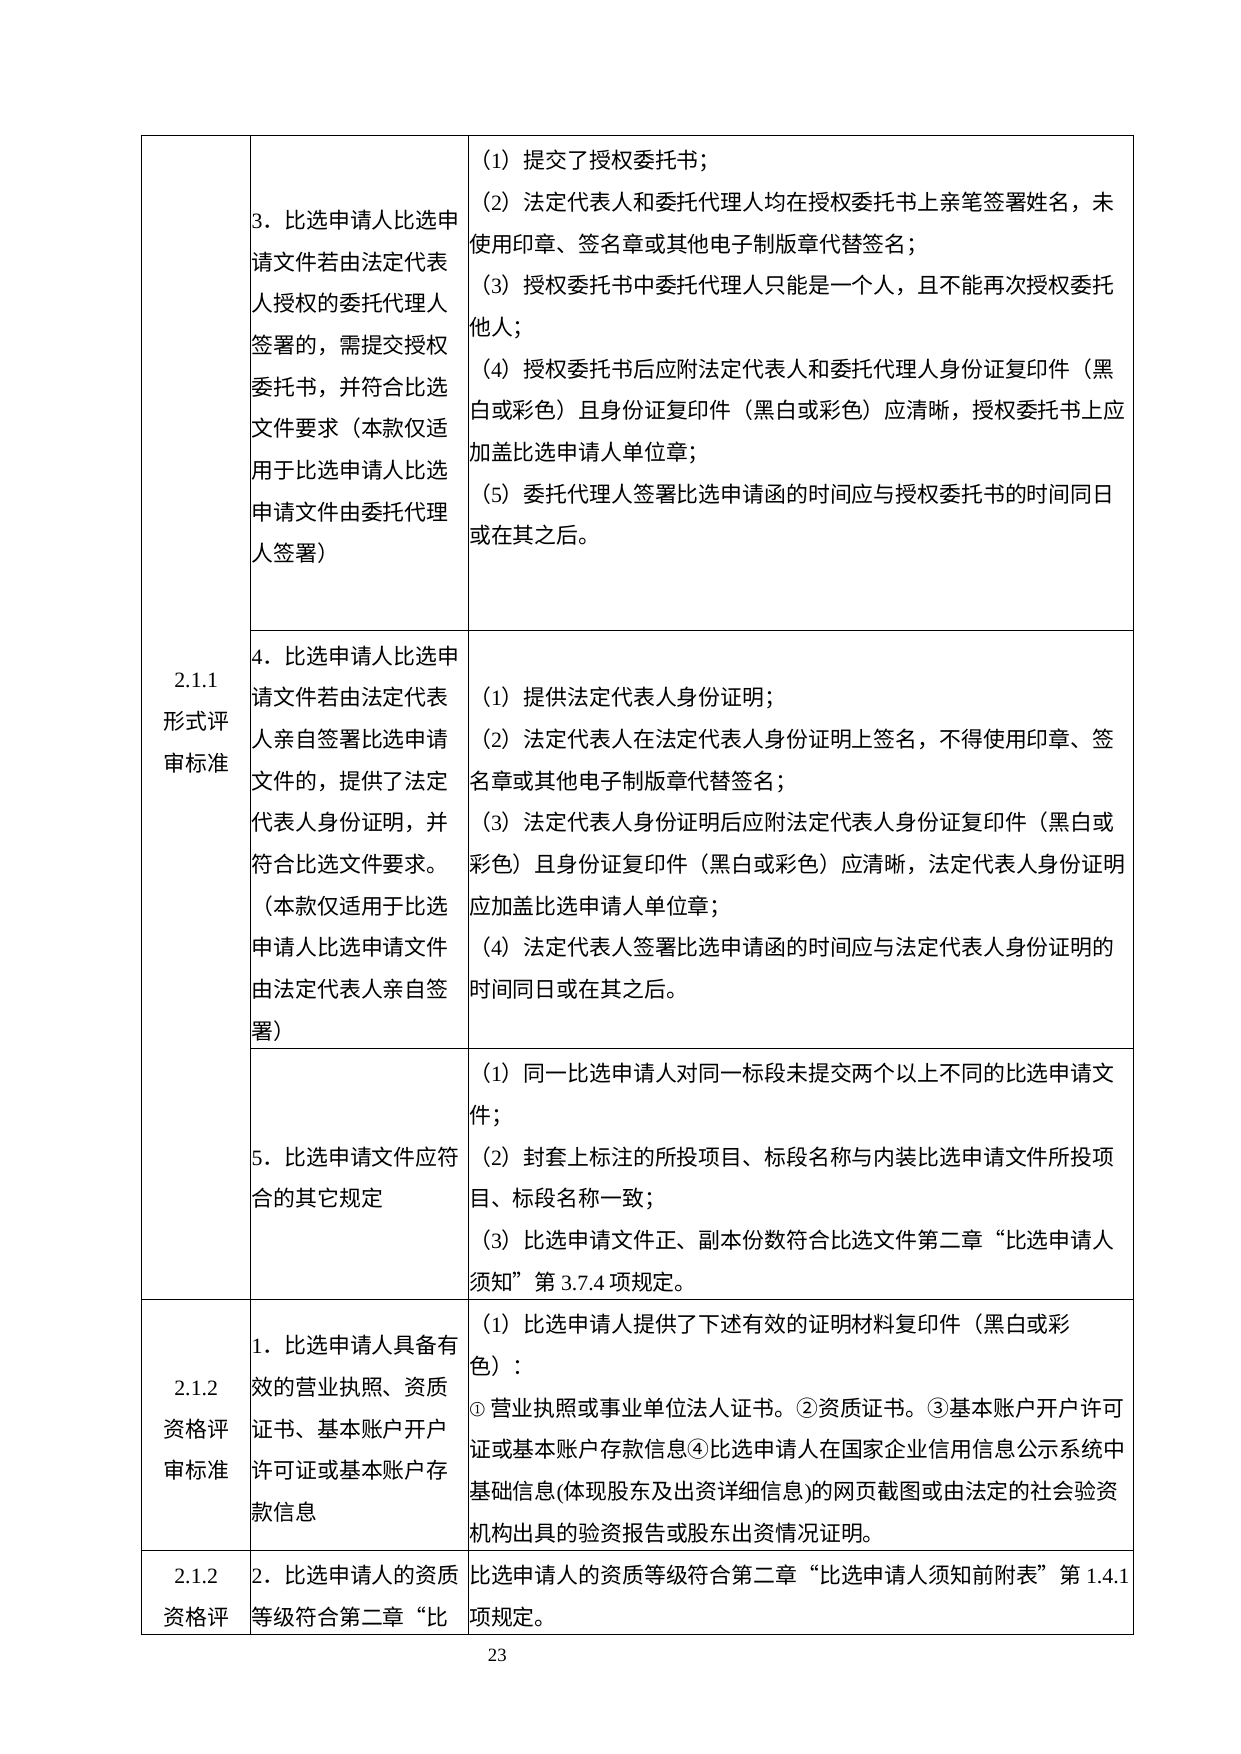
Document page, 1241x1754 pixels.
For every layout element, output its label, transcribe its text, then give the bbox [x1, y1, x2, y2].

table_cell （1）提供法定代表人身份证明； （2）法定代表人在法定代表人身份证明上签名，不得使用印章、签名章或其他电子制版章代替签名； （3）法定代表人身份证明后应附法定代表人身份证复印件（黑白或彩色）且身份证复印件（黑白或彩色）应清晰，法定代表人身份证明应加盖比选申请人单位章； （4）法定代表人签署比选申请函的时间应与法定代表人身份证明的时间同日或在其之后。 [469, 631, 1133, 1047]
table_cell 2.1.2 资格评 审标准 [142, 1551, 250, 1634]
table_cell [251, 1551, 468, 1634]
table_cell 2.1.2 资格评 审标准 [142, 1300, 250, 1549]
table_cell 1．比选申请人具备有效的营业执照、资质证书、基本账户开户许可证或基本账户存款信息 [251, 1300, 468, 1549]
table_cell 同一比选申请人对同一标段未提交两个以上不同的比选申请文件； 封套上标注的所投项目、标段名称与内装比选申请文件所投项目、标段名称一致； 比选申请文件正、副本份数符合比选文件第二章“比选申请人须知”第3.7.4项规定。 [469, 1049, 1133, 1298]
table_cell （1）提交了授权委托书； （2）法定代表人和委托代理人均在授权委托书上亲笔签署姓名，未使用印章、签名章或其他电子制版章代替签名； （3）授权委托书中委托代理人只能是一个人，且不能再次授权委托他人； （4）授权委托书后应附法定代表人和委托代理人身份证复印件（黑白或彩色）且身份证复印件（黑白或彩色）应清晰，授权委托书上应加盖比选申请人单位章； （5）委托代理人签署比选申请函的时间应与授权委托书的时间同日或在其之后。 [469, 136, 1133, 630]
table_cell 3．比选申请人比选申请文件若由法定代表人授权的委托代理人签署的，需提交授权委托书，并符合比选文件要求（本款仅适用于比选申请人比选申请文件由委托代理人签署） [251, 136, 468, 630]
table_cell 5．比选申请文件应符合的其它规定 [251, 1049, 468, 1298]
table_cell 4．比选申请人比选申请文件若由法定代表人亲自签署比选申请文件的，提供了法定代表人身份证明，并符合比选文件要求。（本款仅适用于比选申请人比选申请文件由法定代表人亲自签署） [251, 631, 468, 1047]
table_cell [469, 1551, 1133, 1634]
table_cell （1）比选申请人提供了下述有效的证明材料复印件（黑白或彩色）： ①营业执照或事业单位法人证书。②资质证书。③基本账户开户许可证或基本账户存款信息④比选申请人在国家企业信用信息公示系统中基础信息(体现股东及出资详细信息)的网页截图或由法定的社会验资机构出具的验资报告或股东出资情况证明。 [469, 1300, 1133, 1549]
table_cell 2.1.1 形式评 审标准 [142, 136, 250, 1298]
